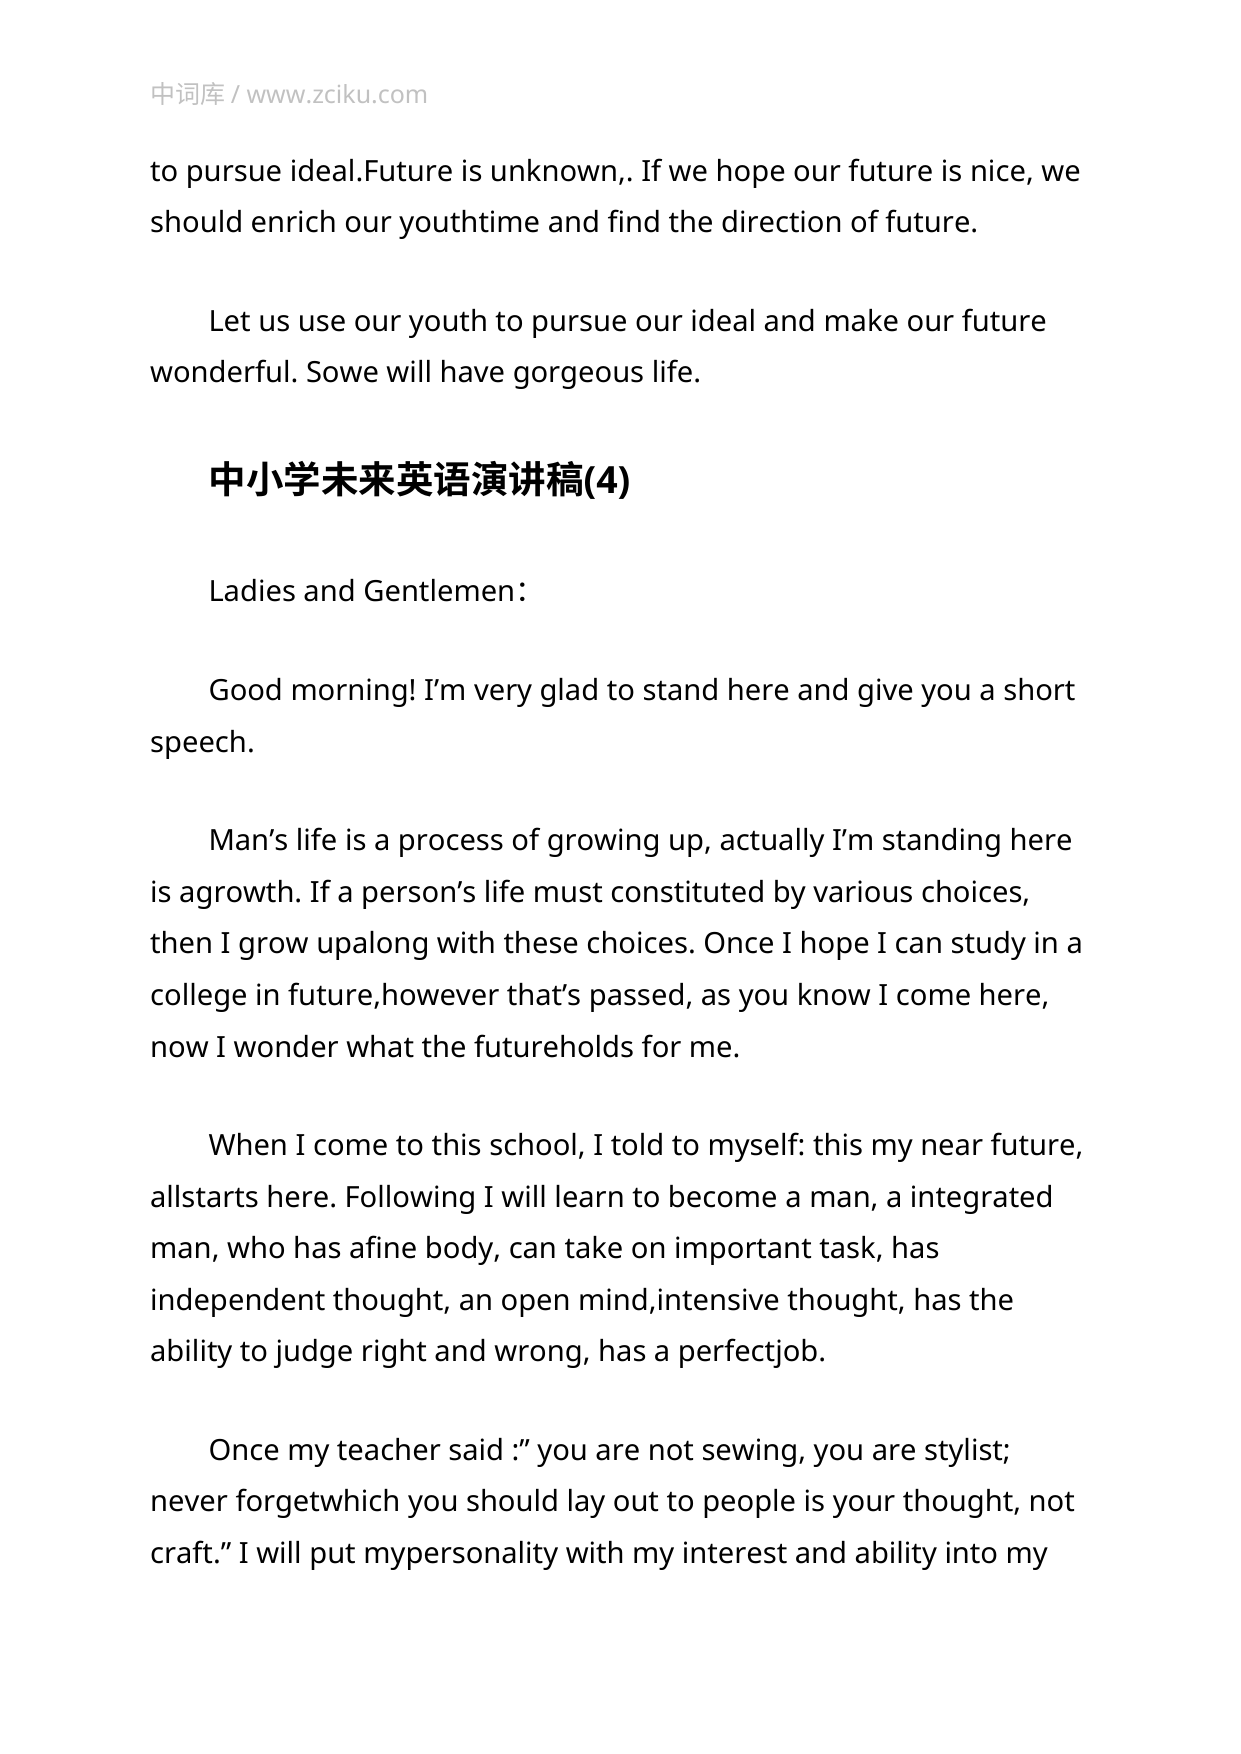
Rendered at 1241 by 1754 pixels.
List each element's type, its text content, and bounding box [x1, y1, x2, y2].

text Ladies and Gentlemen： [150, 568, 1090, 610]
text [150, 150, 1090, 241]
text Good morning! I’m very glad to stand here and give you a short speech. [150, 669, 1090, 761]
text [150, 1429, 1090, 1572]
text Let us use our youth to pursue our ideal and make our future wonderful. Sowe will have gorgeous life. [150, 300, 1090, 391]
text 中小学未来英语演讲稿(4) [150, 450, 1090, 504]
text Man’s life is a process of growing up, actually I’m standing here is agrowth. If a person’s life must constituted by various choices, then I grow upalong with these choices. Once I hope I can study in a college in future,however that’s passed, as you know I come here, now I wonder what the futureholds for me. [150, 819, 1090, 1066]
text When I come to this school, I told to myself: this my near future, allstarts here. Following I will learn to become a man, a integrated man, who has afine body, can take on important task, has independent thought, an open mind,intensive thought, has the ability to judge right and wrong, has a perfectjob. [150, 1124, 1090, 1370]
